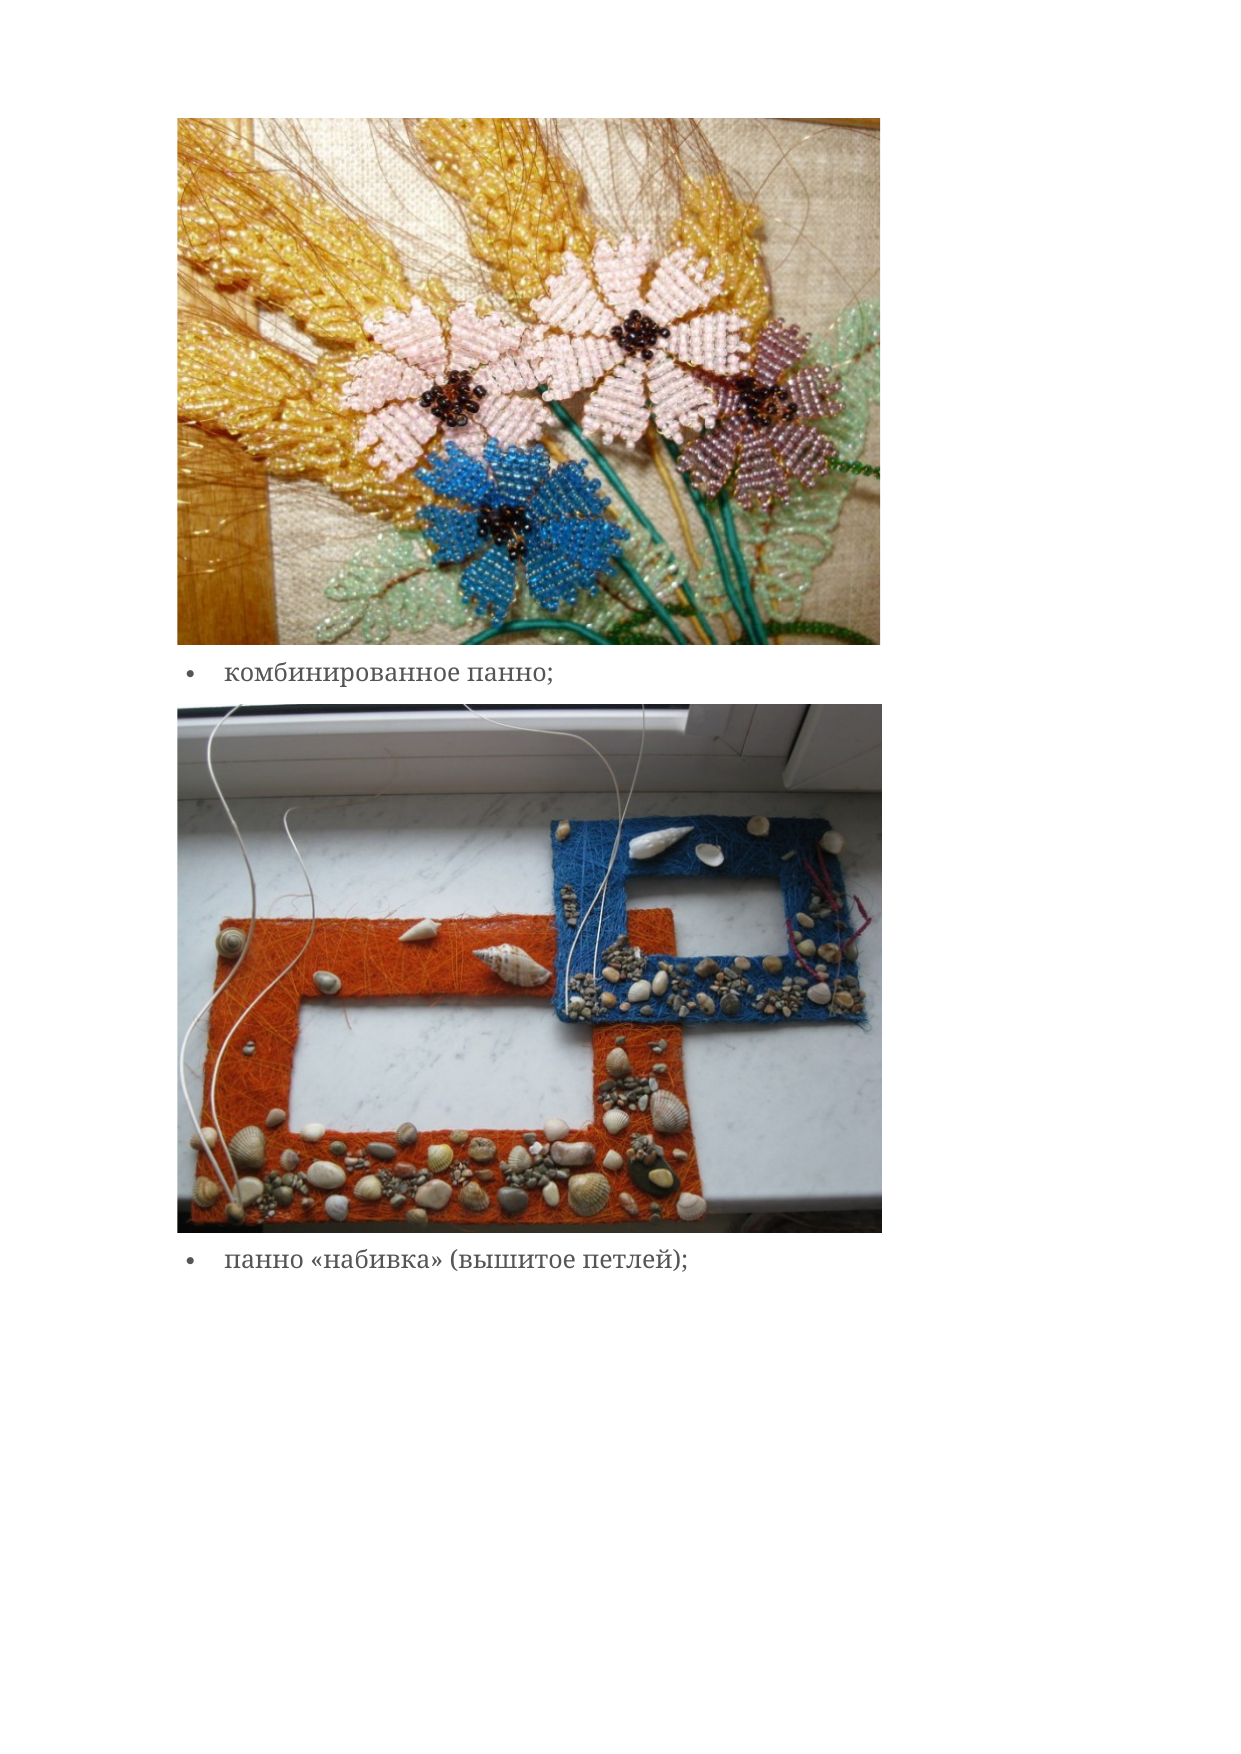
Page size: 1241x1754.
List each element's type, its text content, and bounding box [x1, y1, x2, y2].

list комбинированное панно; [187, 652, 1144, 688]
picture [177, 118, 881, 645]
list панно «набивка» (вышитое петлей); [187, 1240, 1144, 1276]
picture [177, 704, 882, 1233]
